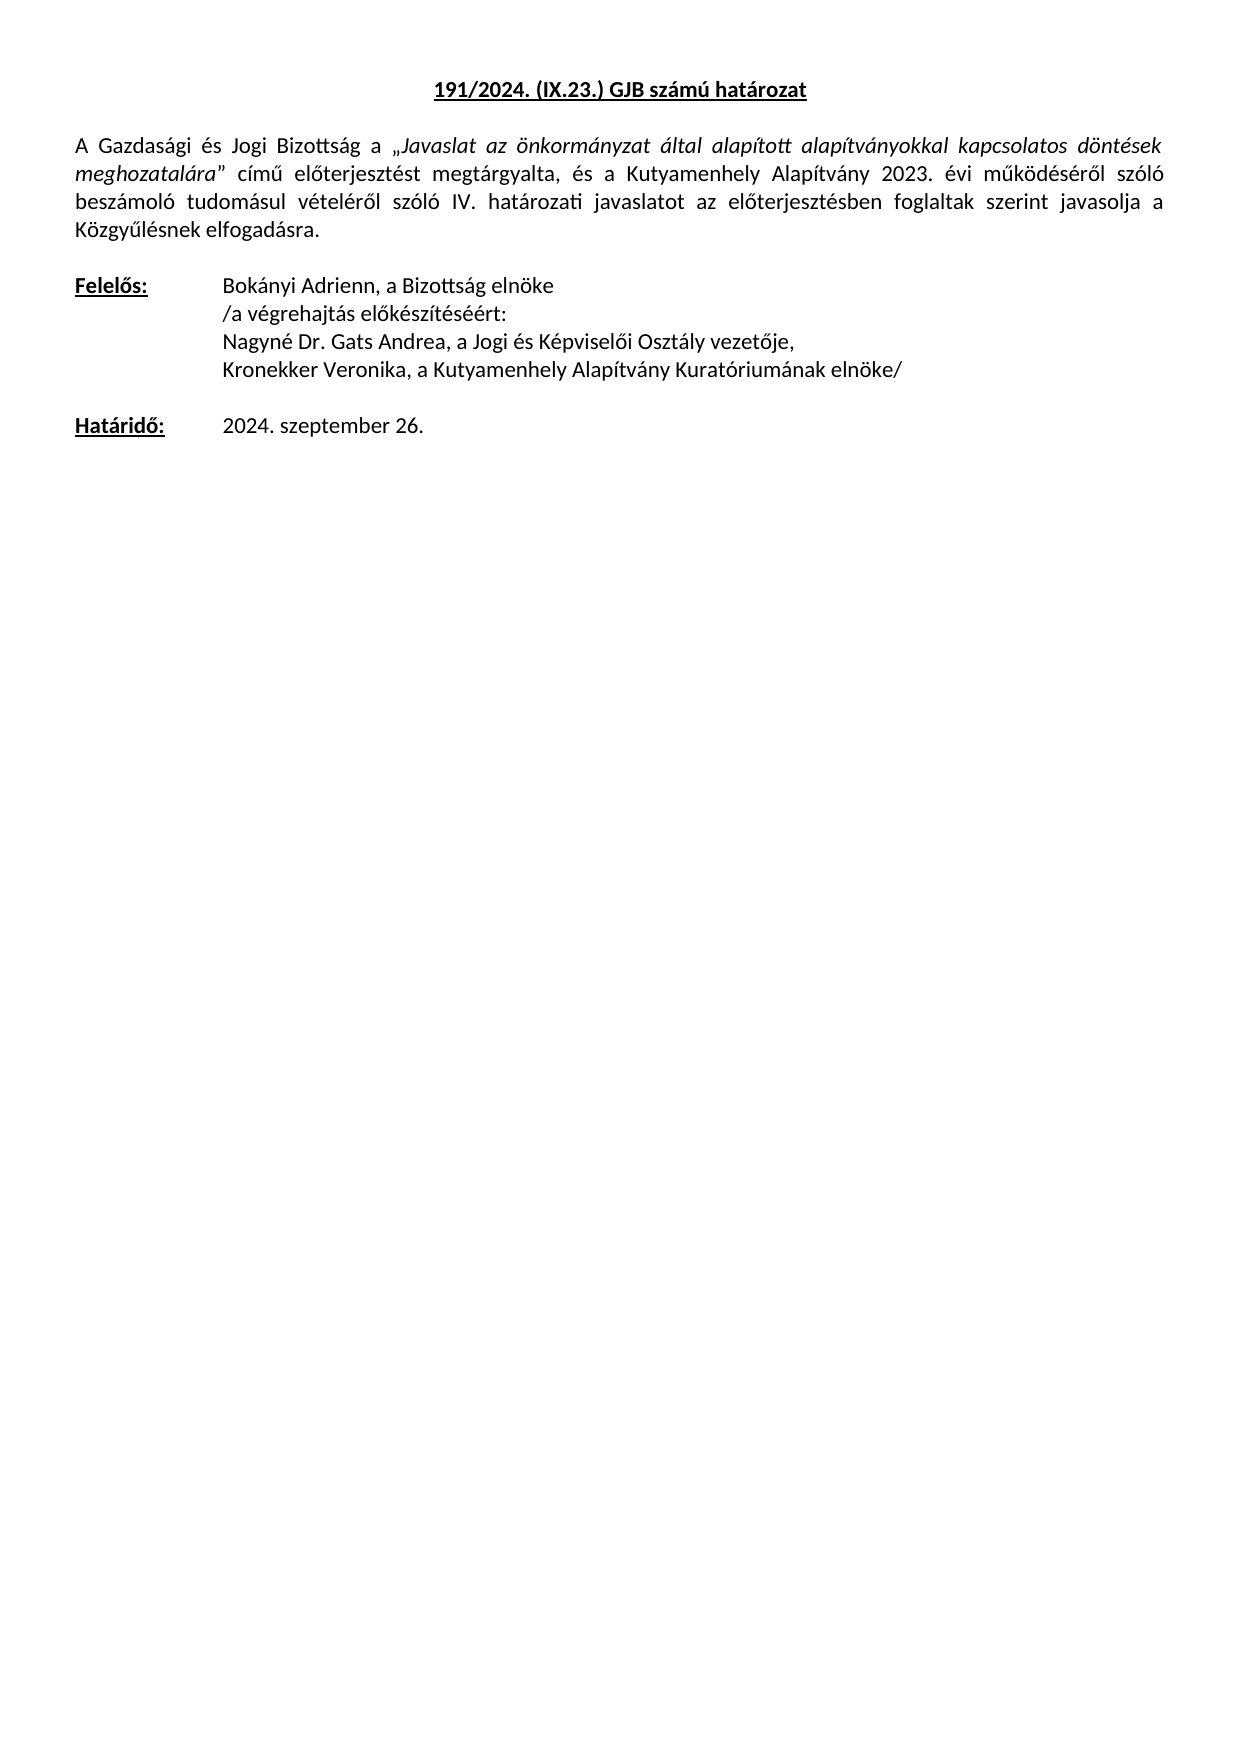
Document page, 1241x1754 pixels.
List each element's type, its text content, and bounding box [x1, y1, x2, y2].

text Kronekker Veronika, a Kutyamenhely Alapítvány Kuratóriumának elnöke/ [222, 355, 1165, 383]
text /a végrehajtás előkészítéséért: [75, 299, 1165, 327]
text Határidő: 2024. szeptember 26. [75, 411, 1165, 439]
text Felelős: Bokányi Adrienn, a Bizottság elnöke [75, 271, 1165, 299]
text A Gazdasági és Jogi Bizottság a „Javaslat az önkormányzat által alapított alapítványokkal kapcsolatos döntések meghozatalára” című előterjesztést megtárgyalta, és a Kutyamenhely Alapítvány 2023. évi működéséről szóló beszámoló tudomásul vételéről szóló IV. határozati javaslatot az előterjesztésben foglaltak szerint javasolja a Közgyűlésnek elfogadásra. [75, 131, 1165, 243]
text Nagyné Dr. Gats Andrea, a Jogi és Képviselői Osztály vezetője, [149, 327, 1165, 355]
text 191/2024. (IX.23.) GJB számú határozat [75, 75, 1165, 103]
